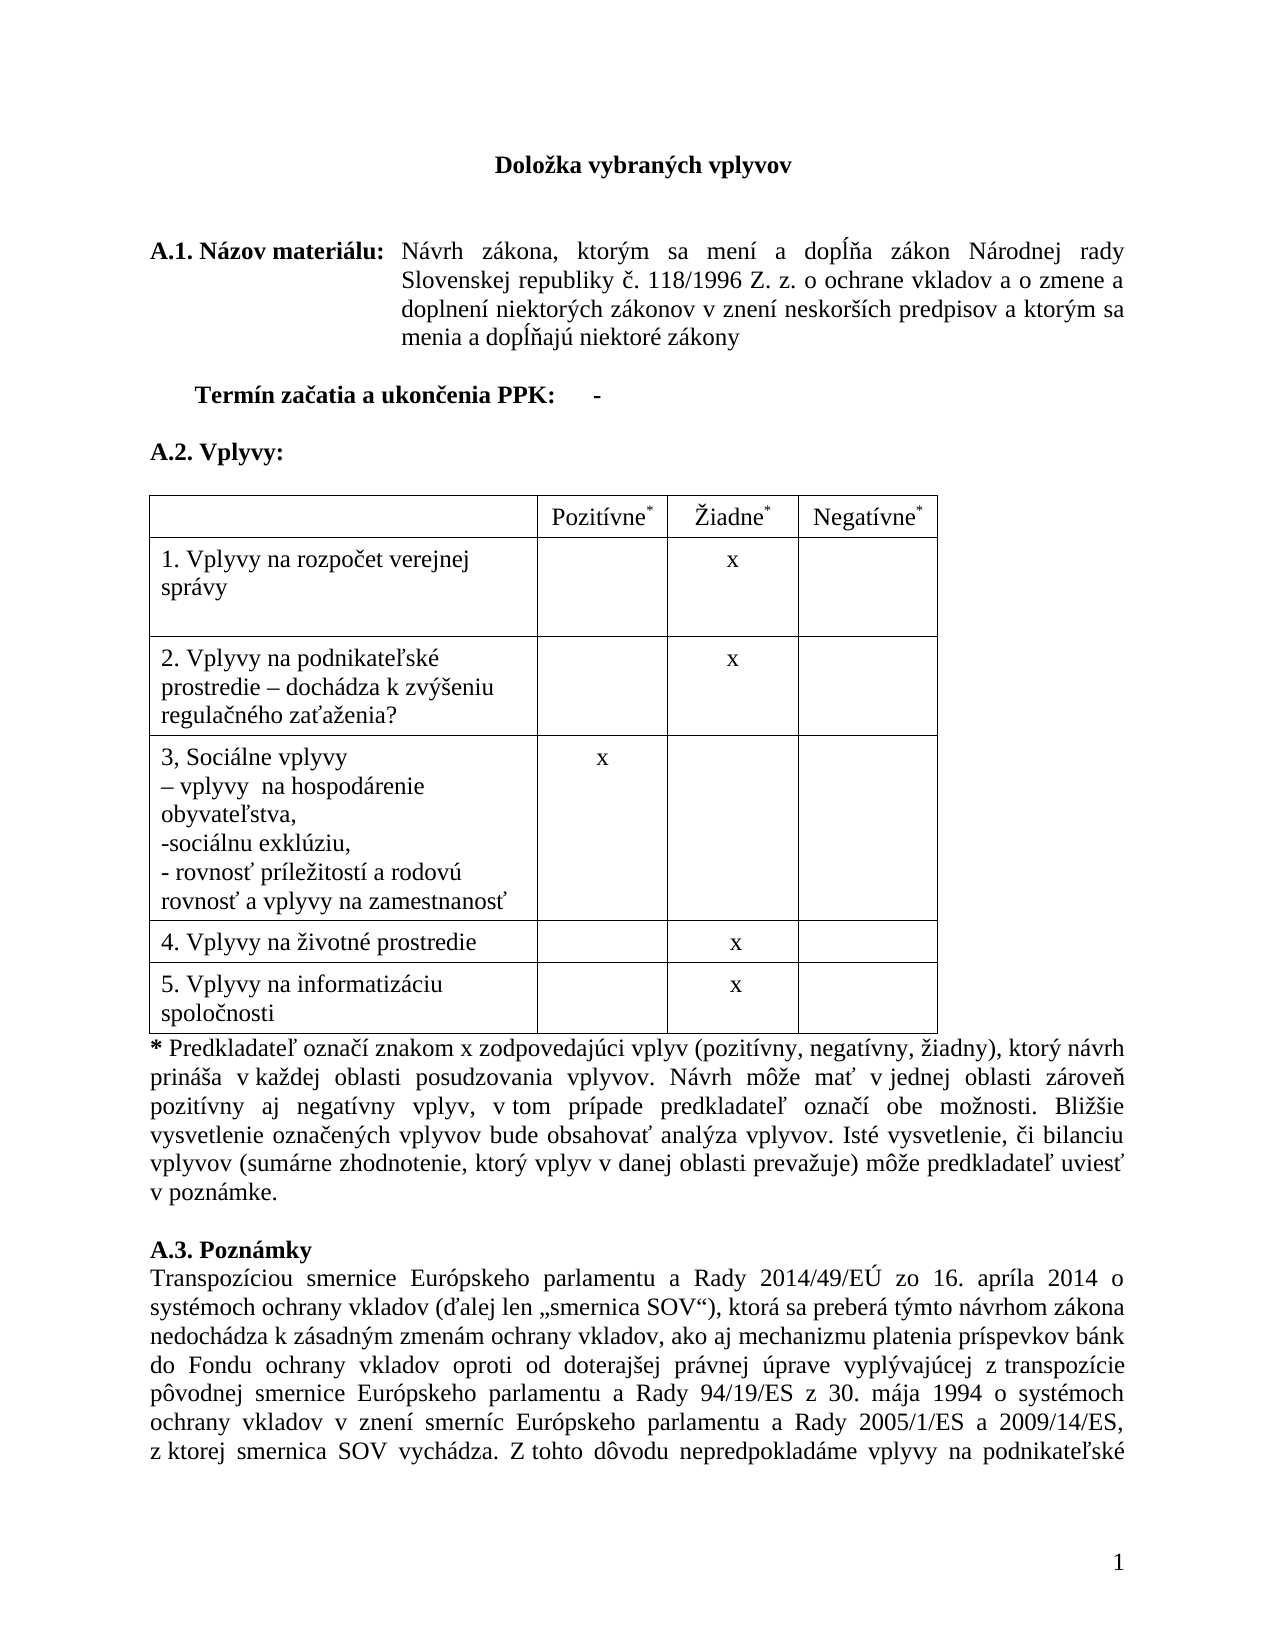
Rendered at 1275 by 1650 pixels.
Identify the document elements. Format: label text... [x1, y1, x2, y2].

table_cell x [668, 963, 798, 1032]
table_cell 2. Vplyvy na podnikateľské prostredie – dochádza k zvýšeniu regulačného zaťaženia? [150, 637, 537, 735]
table_cell [799, 963, 937, 1032]
table_cell 3, Sociálne vplyvy – vplyvy na hospodárenie obyvateľstva, -sociálnu exklúziu, - rovnosť príležitostí a rodovú rovnosť a vplyvy na zamestnanosť [150, 736, 537, 920]
table_cell [538, 921, 667, 962]
text A.2. Vplyvy: [150, 437, 1125, 466]
table_header Negatívne* [799, 496, 937, 537]
table_header Pozitívne* [538, 496, 667, 537]
table_cell [799, 921, 937, 962]
table_cell x [538, 736, 667, 920]
table_cell [538, 538, 667, 636]
table_cell 1. Vplyvy na rozpočet verejnej správy [150, 538, 537, 636]
text Doložka vybraných vplyvov [150, 150, 1136, 179]
text Termín začatia a ukončenia PPK: - [150, 380, 1125, 409]
table_cell [799, 538, 937, 636]
table_cell 4. Vplyvy na životné prostredie [150, 921, 537, 962]
table_cell x [668, 921, 798, 962]
table_header [150, 496, 537, 537]
table_cell 5. Vplyvy na informatizáciu spoločnosti [150, 963, 537, 1032]
table_cell x [668, 538, 798, 636]
table_cell [799, 736, 937, 920]
table_header Žiadne* [668, 496, 798, 537]
text A.1. Názov materiálu: Návrh zákona, ktorým sa mení a dopĺňa zákon Národnej rady Slovenskej republiky č. 118/1996 Z. z. o ochrane vkladov a o zmene a doplnení niektorých zákonov v znení neskorších predpisov a ktorým sa menia a dopĺňajú niektoré zákony [150, 236, 1125, 351]
table_cell [538, 637, 667, 735]
text * Predkladateľ označí znakom x zodpovedajúci vplyv (pozitívny, negatívny, žiadny), ktorý návrh prináša v každej oblasti posudzovania vplyvov. Návrh môže mať v jednej oblasti zároveň pozitívny aj negatívny vplyv, v tom prípade predkladateľ označí obe možnosti. Bližšie vysvetlenie označených vplyvov bude obsahovať analýza vplyvov. Isté vysvetlenie, či bilanciu vplyvov (sumárne zhodnotenie, ktorý vplyv v danej oblasti prevažuje) môže predkladateľ uviesť v poznámke. [150, 1033, 1125, 1206]
table_cell [538, 963, 667, 1032]
table_cell [668, 736, 798, 920]
text A.3. Poznámky [150, 1235, 1125, 1263]
table_cell [799, 637, 937, 735]
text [150, 1263, 1125, 1465]
table_cell x [668, 637, 798, 735]
